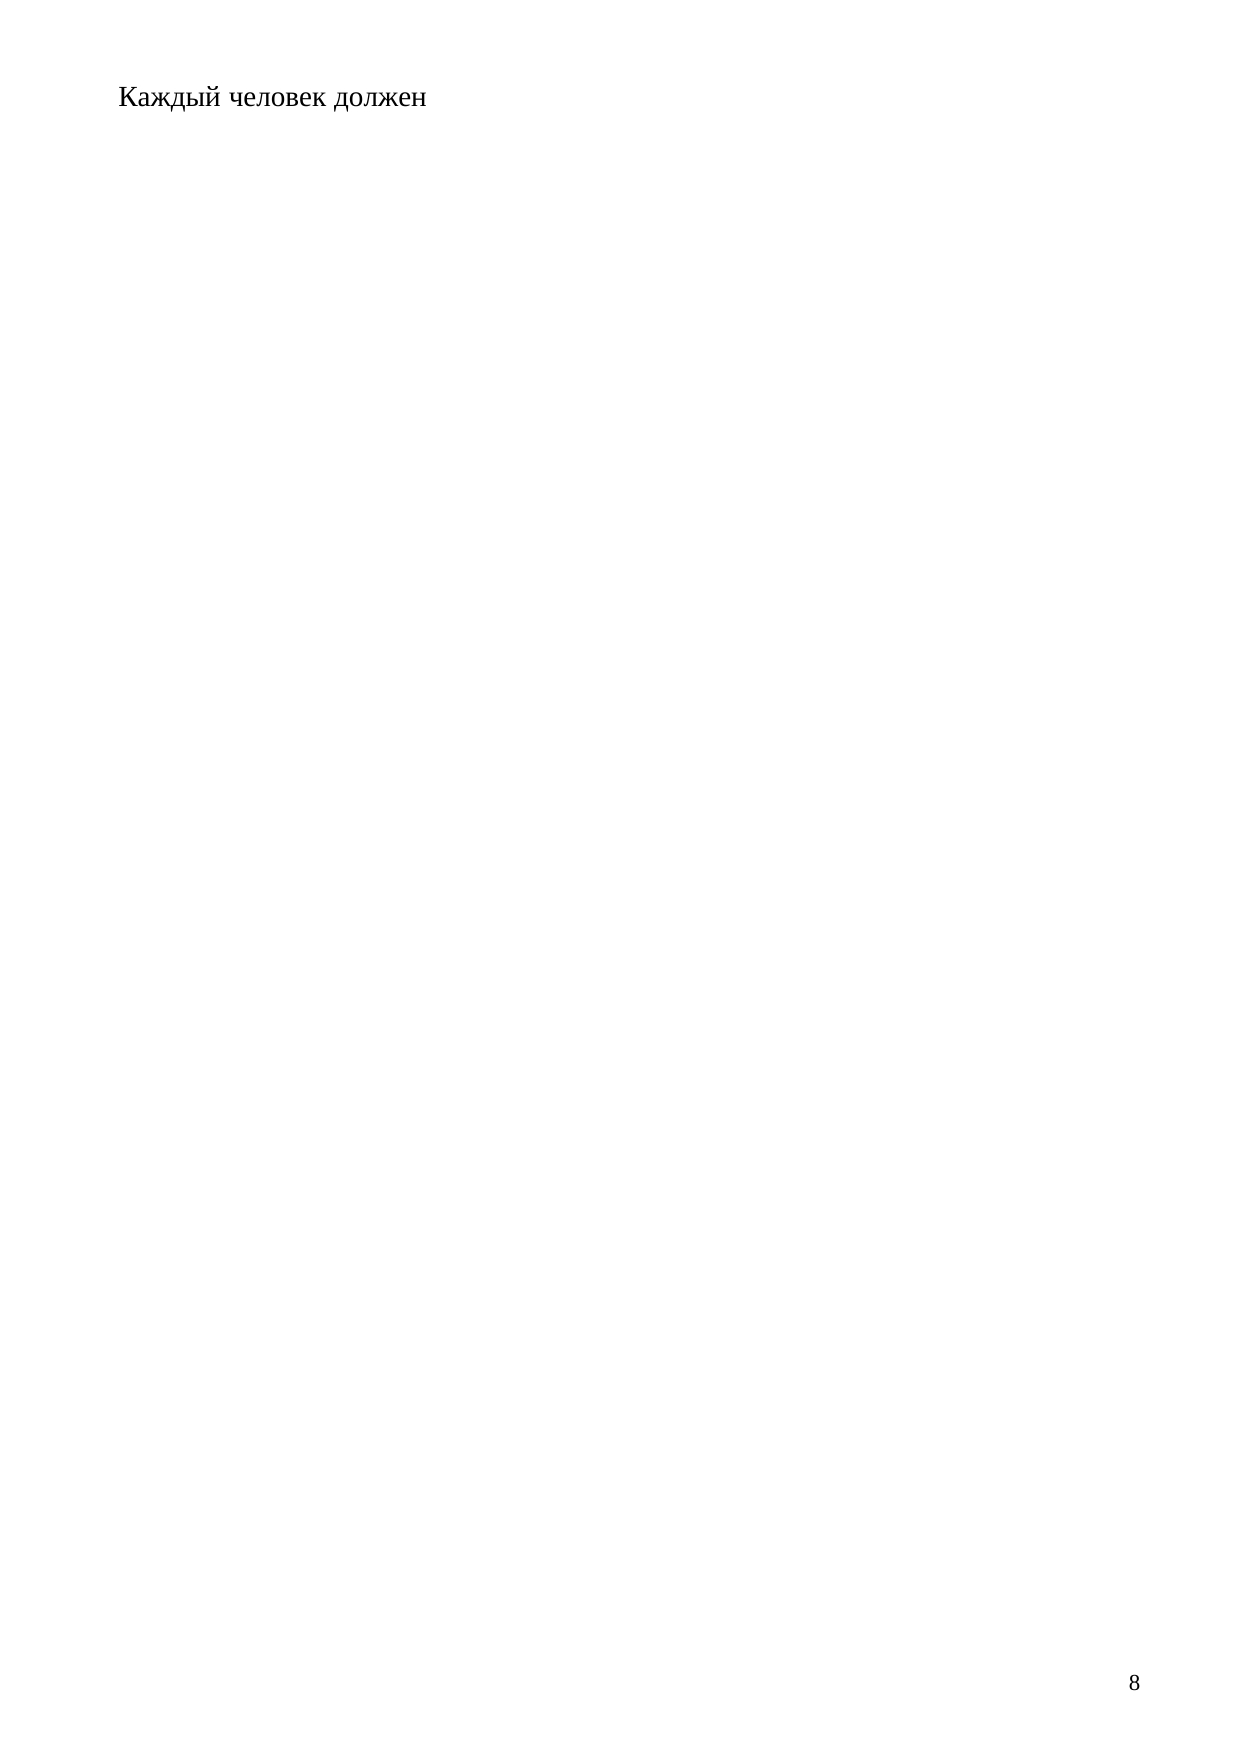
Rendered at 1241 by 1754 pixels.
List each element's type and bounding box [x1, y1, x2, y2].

text [118, 79, 1152, 113]
